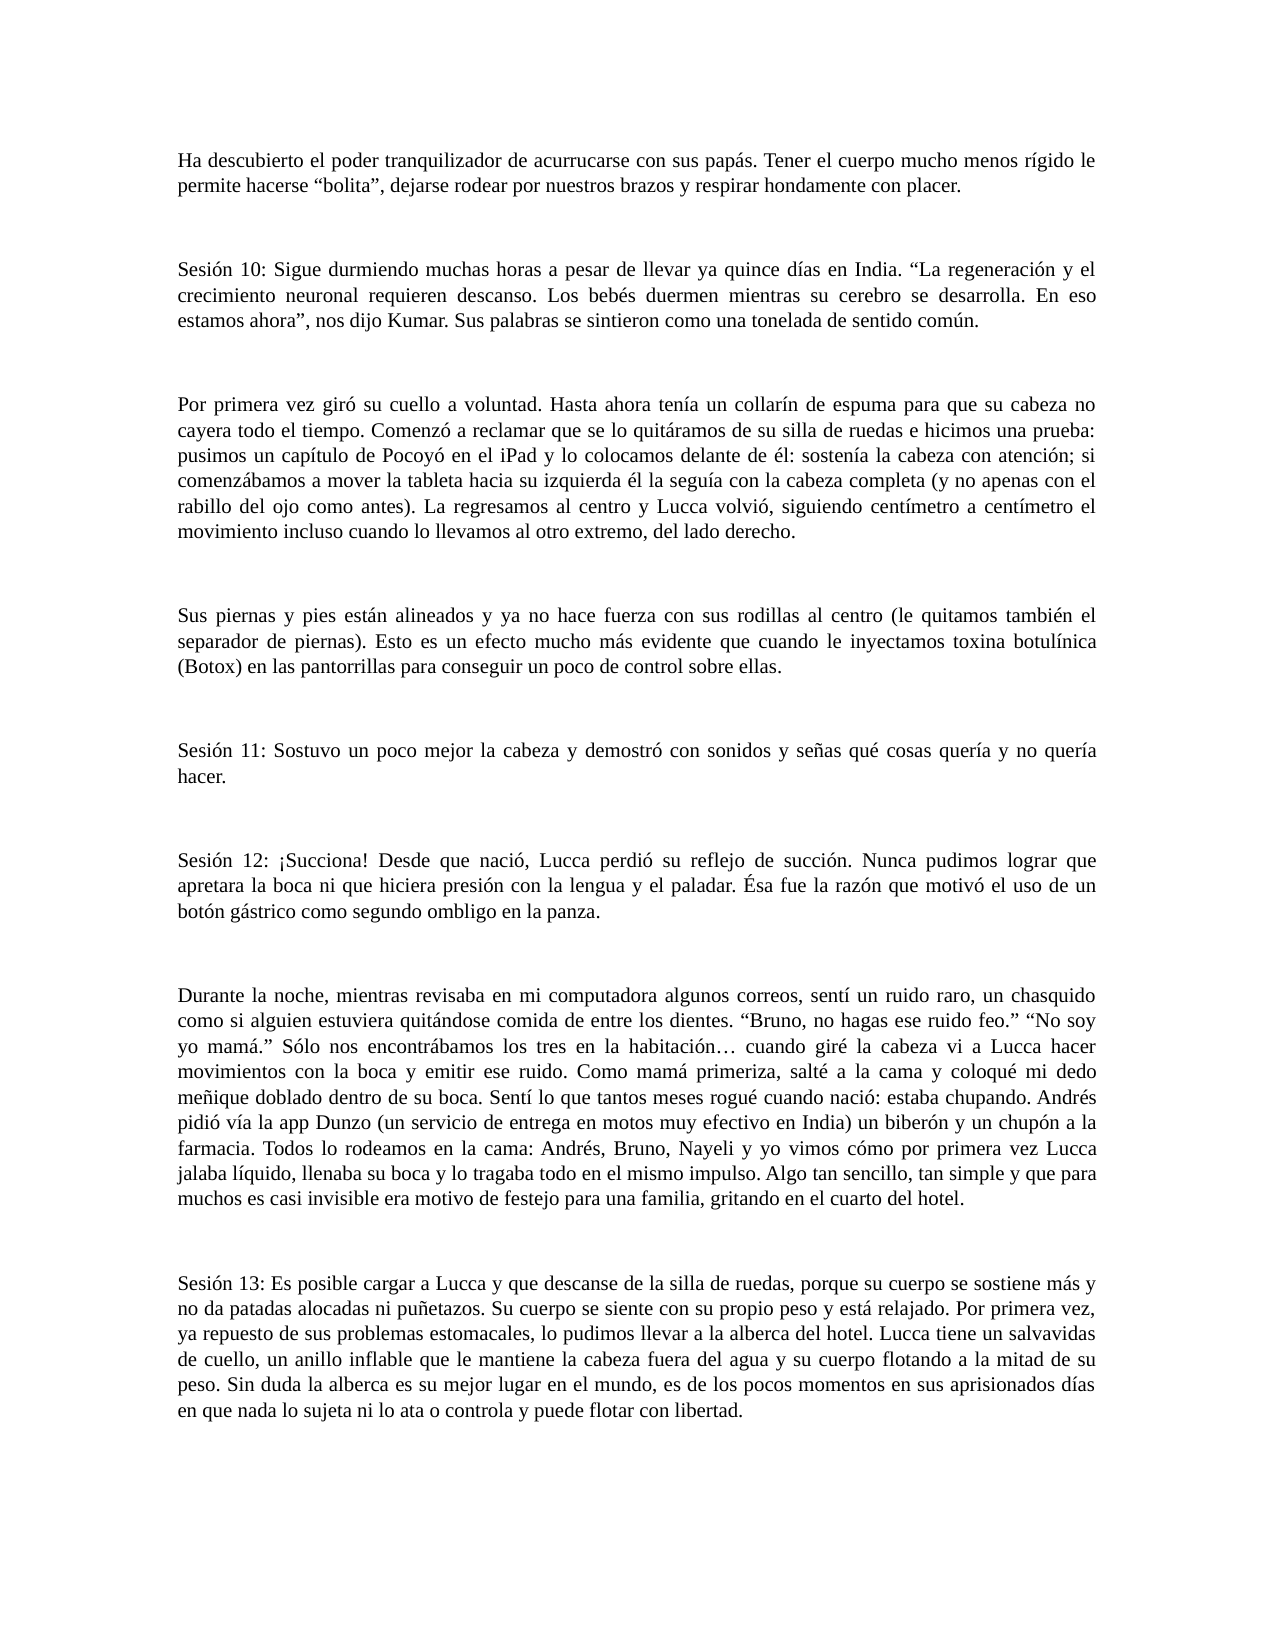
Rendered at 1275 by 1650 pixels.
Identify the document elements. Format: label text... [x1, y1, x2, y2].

text Sesión 10: Sigue durmiendo muchas horas a pesar de llevar ya quince días en India. “La regeneración y el crecimiento neuronal requieren descanso. Los bebés duermen mientras su cerebro se desarrolla. En eso estamos ahora”, nos dijo Kumar. Sus palabras se sintieron como una tonelada de sentido común. [177, 257, 1098, 332]
text Durante la noche, mientras revisaba en mi computadora algunos correos, sentí un ruido raro, un chasquido como si alguien estuviera quitándose comida de entre los dientes. “Bruno, no hagas ese ruido feo.” “No soy yo mamá.” Sólo nos encontrábamos los tres en la habitación… cuando giré la cabeza vi a Lucca hacer movimientos con la boca y emitir ese ruido. Como mamá primeriza, salté a la cama y coloqué mi dedo meñique doblado dentro de su boca. Sentí lo que tantos meses rogué cuando nació: estaba chupando. Andrés pidió vía la app Dunzo (un servicio de entrega en motos muy efectivo en India) un biberón y un chupón a la farmacia. Todos lo rodeamos en la cama: Andrés, Bruno, Nayeli y yo vimos cómo por primera vez Lucca jalaba líquido, llenaba su boca y lo tragaba todo en el mismo impulso. Algo tan sencillo, tan simple y que para muchos es casi invisible era motivo de festejo para una familia, gritando en el cuarto del hotel. [177, 983, 1098, 1210]
text Sesión 13: Es posible cargar a Lucca y que descanse de la silla de ruedas, porque su cuerpo se sostiene más y no da patadas alocadas ni puñetazos. Su cuerpo se siente con su propio peso y está relajado. Por primera vez, ya repuesto de sus problemas estomacales, lo pudimos llevar a la alberca del hotel. Lucca tiene un salvavidas de cuello, un anillo inflable que le mantiene la cabeza fuera del agua y su cuerpo flotando a la mitad de su peso. Sin duda la alberca es su mejor lugar en el mundo, es de los pocos momentos en sus aprisionados días en que nada lo sujeta ni lo ata o controla y puede flotar con libertad. [177, 1271, 1098, 1422]
text Sesión 11: Sostuvo un poco mejor la cabeza y demostró con sonidos y señas qué cosas quería y no quería hacer. [177, 738, 1098, 788]
text Sus piernas y pies están alineados y ya no hace fuerza con sus rodillas al centro (le quitamos también el separador de piernas). Esto es un efecto mucho más evidente que cuando le inyectamos toxina botulínica (Botox) en las pantorrillas para conseguir un poco de control sobre ellas. [177, 603, 1098, 678]
text Sesión 12: ¡Succiona! Desde que nació, Lucca perdió su reflejo de succión. Nunca pudimos lograr que apretara la boca ni que hiciera presión con la lengua y el paladar. Ésa fue la razón que motivó el uso de un botón gástrico como segundo ombligo en la panza. [177, 848, 1098, 923]
text Ha descubierto el poder tranquilizador de acurrucarse con sus papás. Tener el cuerpo mucho menos rígido le permite hacerse “bolita”, dejarse rodear por nuestros brazos y respirar hondamente con placer. [177, 148, 1098, 197]
text Por primera vez giró su cuello a voluntad. Hasta ahora tenía un collarín de espuma para que su cabeza no cayera todo el tiempo. Comenzó a reclamar que se lo quitáramos de su silla de ruedas e hicimos una prueba: pusimos un capítulo de Pocoyó en el iPad y lo colocamos delante de él: sostenía la cabeza con atención; si comenzábamos a mover la tableta hacia su izquierda él la seguía con la cabeza completa (y no apenas con el rabillo del ojo como antes). La regresamos al centro y Lucca volvió, siguiendo centímetro a centímetro el movimiento incluso cuando lo llevamos al otro extremo, del lado derecho. [177, 392, 1098, 543]
